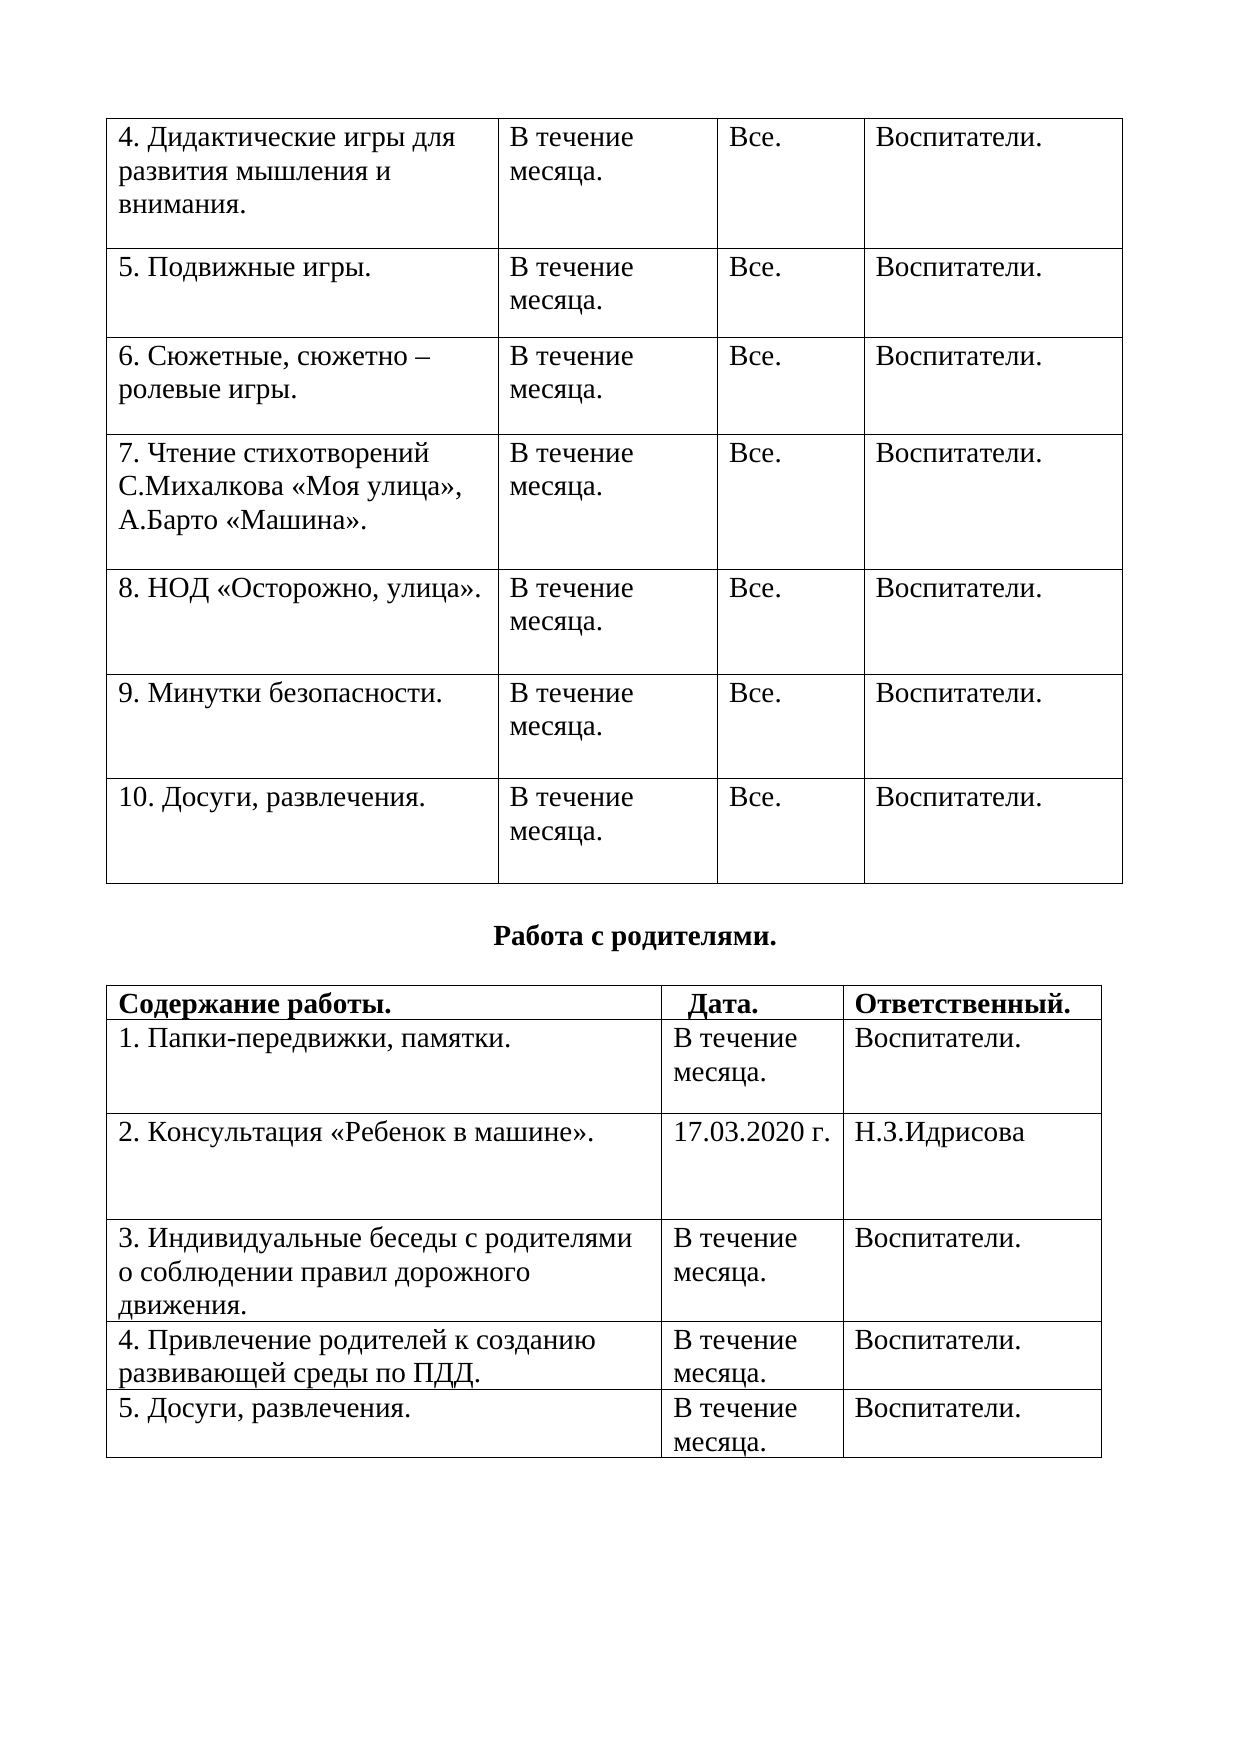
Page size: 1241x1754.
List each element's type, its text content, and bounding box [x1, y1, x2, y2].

table_cell Воспитатели. [844, 1020, 1101, 1113]
table_cell 7. Чтение стихотворений С.Михалкова «Моя улица», А.Барто «Машина». [107, 435, 498, 569]
table_cell В течение месяца. [662, 1390, 843, 1457]
table_cell Все. [718, 675, 864, 778]
table_cell Все. [718, 779, 864, 883]
table_cell Все. [718, 338, 864, 434]
table_cell 5. Досуги, развлечения. [107, 1390, 661, 1457]
table_cell Воспитатели. [865, 338, 1122, 434]
table_cell В течение месяца. [499, 249, 717, 337]
table_cell Воспитатели. [865, 570, 1122, 674]
table_cell В течение месяца. [499, 435, 717, 569]
table_cell В течение месяца. [662, 1322, 843, 1389]
table_cell 4. Привлечение родителей к созданию развивающей среды по ПДД. [107, 1322, 661, 1389]
table_cell Все. [718, 435, 864, 569]
table_cell Все. [718, 570, 864, 674]
table_cell 8. НОД «Осторожно, улица». [107, 570, 498, 674]
table_cell 10. Досуги, развлечения. [107, 779, 498, 883]
table_cell 6. Сюжетные, сюжетно – ролевые игры. [107, 338, 498, 434]
table_header Содержание работы. [107, 986, 661, 1019]
table_cell В течение месяца. [499, 119, 717, 248]
table_cell Воспитатели. [844, 1220, 1101, 1321]
table_cell В течение месяца. [499, 338, 717, 434]
table_cell 1. Папки-передвижки, памятки. [107, 1020, 661, 1113]
table_cell Н.З.Идрисова [844, 1114, 1101, 1219]
table_cell Воспитатели. [865, 249, 1122, 337]
table_cell В течение месяца. [662, 1020, 843, 1113]
table_cell Воспитатели. [844, 1322, 1101, 1389]
table_cell В течение месяца. [662, 1220, 843, 1321]
table_cell 2. Консультация «Ребенок в машине». [107, 1114, 661, 1219]
table_cell Все. [718, 249, 864, 337]
table_cell Все. [718, 119, 864, 248]
table_cell 3. Индивидуальные беседы с родителями о соблюдении правил дорожного движения. [107, 1220, 661, 1321]
table_cell В течение месяца. [499, 675, 717, 778]
table_cell Воспитатели. [865, 435, 1122, 569]
table_cell 4. Дидактические игры для развития мышления и внимания. [107, 119, 498, 248]
table_cell Воспитатели. [844, 1390, 1101, 1457]
table_cell Воспитатели. [865, 119, 1122, 248]
table_header Дата. [662, 986, 843, 1019]
table_header Ответственный. [844, 986, 1101, 1019]
table_cell Воспитатели. [865, 779, 1122, 883]
table_cell 9. Минутки безопасности. [107, 675, 498, 778]
text Работа с родителями. [118, 918, 1152, 951]
table_cell 5. Подвижные игры. [107, 249, 498, 337]
table_cell В течение месяца. [499, 779, 717, 883]
table_cell 17.03.2020 г. [662, 1114, 843, 1219]
table_cell В течение месяца. [499, 570, 717, 674]
table_cell Воспитатели. [865, 675, 1122, 778]
